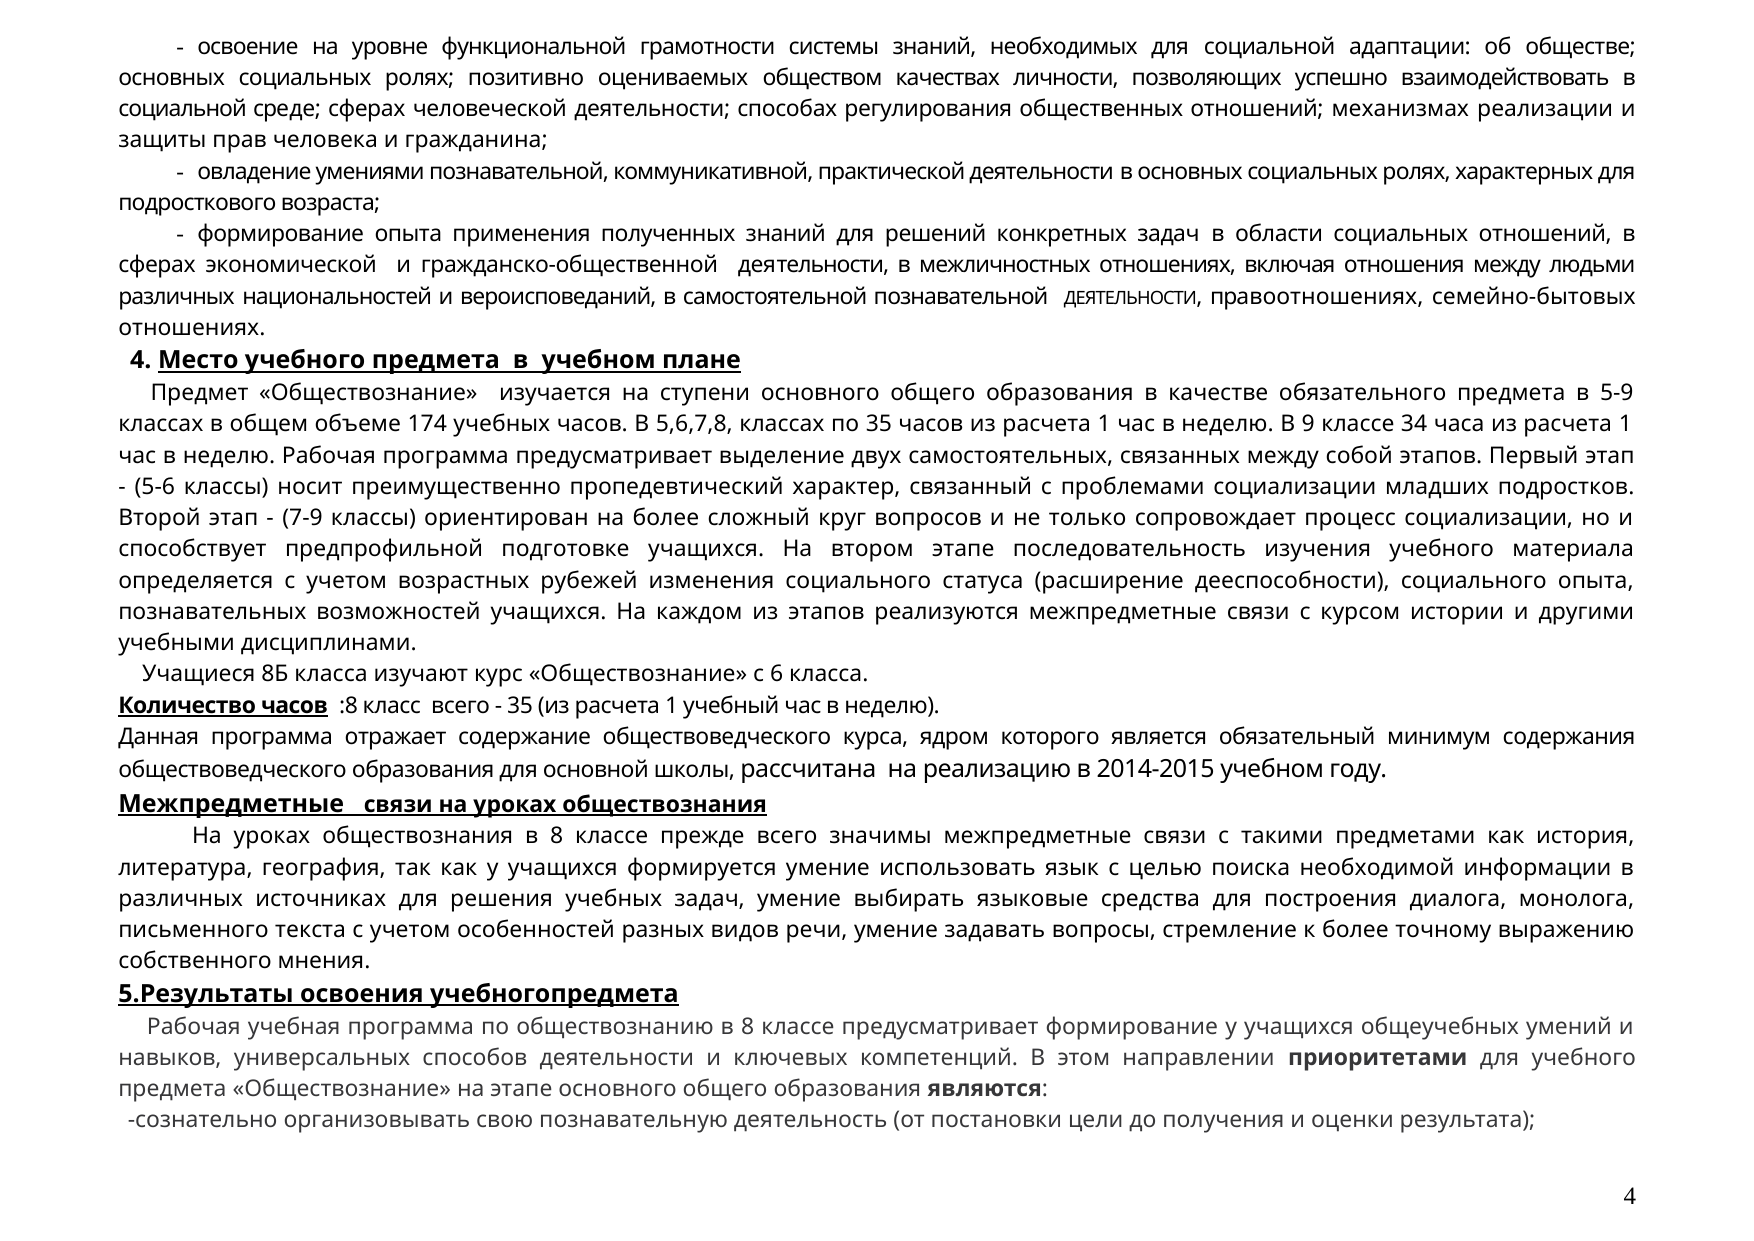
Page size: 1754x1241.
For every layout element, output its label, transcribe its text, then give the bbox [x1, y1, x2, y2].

text 5.Результаты освоения учебногопредмета [118, 976, 1636, 1009]
text Рабочая учебная программа по обществознанию в 8 классе предусматривает формирование у учащихся общеучебных умений и навыков, универсальных способов деятельности и ключевых компетенций. В этом направлении приоритетами для учебного предмета «Обществознание» на этапе основного общего образования являются: [118, 1009, 1636, 1103]
text Межпредметные связи на уроках обществознания [118, 785, 1636, 819]
text Учащиеся 8Б класса изучают курс «Обществознание» с 6 класса. [118, 657, 1636, 689]
text 4. Место учебного предмета в учебном плане [118, 342, 1636, 376]
text На уроках обществознания в 8 классе прежде всего значимы межпредметные связи с такими предметами как история, литература, география, так как у учащихся формируется умение использовать язык с целью поиска необходимой информации в различных источниках для решения учебных задач, умение выбирать языковые средства для построения диалога, монолога, письменного текста с учетом особенностей разных видов речи, умение задавать вопросы, стремление к более точному выражению собственного мнения. [118, 819, 1636, 976]
text Предмет «Обществознание» изучается на ступени основного общего образования в качестве обязательного предмета в 5-9 классах в общем объеме 174 учебных часов. В 5,6,7,8, классах по 35 часов из расчета 1 час в неделю. В 9 классе 34 часа из расчета 1 час в неделю. Рабочая программа предусматривает выделение двух самостоятельных, связанных между собой этапов. Первый этап - (5-6 классы) носит преимущественно пропедевтический характер, связанный с проблемами социализации младших подростков. Второй этап - (7-9 классы) ориентирован на более сложный круг вопросов и не только сопровождает процесс социализации, но и способствует предпрофильной подготовке учащихся. На втором этапе последовательность изучения учебного материала определяется с учетом возрастных рубежей изменения социального статуса (расширение дееспособности), социального опыта, познавательных возможностей учащихся. На каждом из этапов реализуются межпредметные связи с курсом истории и другими учебными дисциплинами. [118, 376, 1636, 657]
text -сознательно организовывать свою познавательную деятельность (от постановки цели до получения и оценки результата); [68, 1103, 1636, 1134]
list формирование опыта применения полученных знаний для решений конкретных задач в области социальных отношений, в сферах экономической и гражданско-общественной деятельности, в межличностных отношениях, включая отношения между людьми различных национальностей и вероисповеданий, в самостоятельной познавательной деятельности, правоотношениях, семейно-бытовых отношениях. [118, 217, 1636, 342]
list освоение на уровне функциональной грамотности системы знаний, необходимых для социальной адаптации: об обществе; основных социальных ролях; позитивно оцениваемых обществом качествах личности, позволяющих успешно взаимодействовать в социальной среде; сферах человеческой деятельности; способах регулирования общественных отношений; механизмах реализации и защиты прав человека и гражданина; [118, 29, 1636, 154]
list овладение умениями познавательной, коммуникативной, практической деятельности в основных социальных ролях, характерных для подросткового возраста; [118, 154, 1636, 217]
text Количество часов :8 класс всего - 35 (из расчета 1 учебный час в неделю). [118, 689, 1636, 720]
text Данная программа отражает содержание обществоведческого курса, ядром которого является обязательный минимум содержания обществоведческого образования для основной школы, рассчитана на реализацию в 2014-2015 учебном году. [118, 720, 1636, 785]
